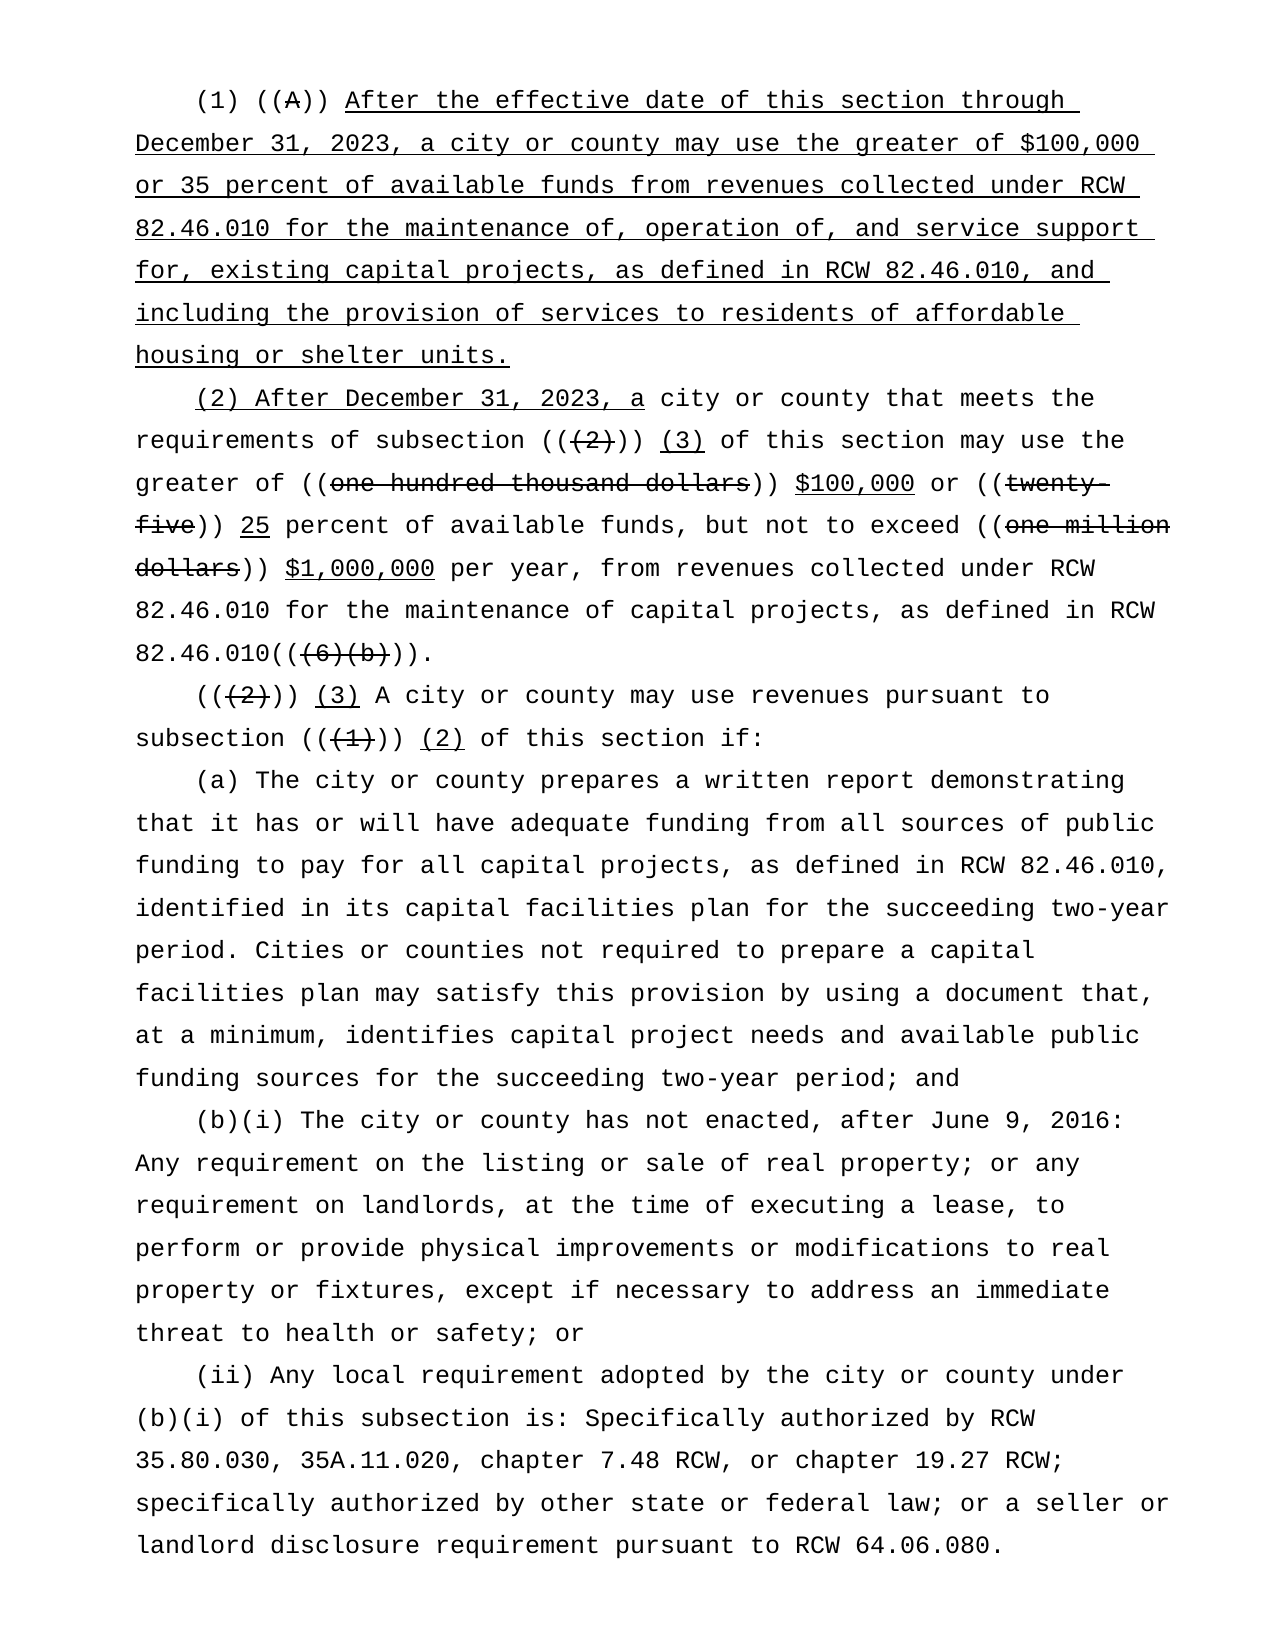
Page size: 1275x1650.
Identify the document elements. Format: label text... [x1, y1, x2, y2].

text (b)(i) The city or county has not enacted, after June 9, 2016: Any requirement on the listing or sale of real property; or any requirement on landlords, at the time of executing a lease, to perform or provide physical improvements or modifications to real property or fixtures, except if necessary to address an immediate threat to health or safety; or [135, 1095, 1170, 1350]
text (1) ((A)) After the effective date of this section through December 31, 2023, a city or county may use the greater of $100,000 or 35 percent of available funds from revenues collected under RCW 82.46.010 for the maintenance of, operation of, and service support for, existing capital projects, as defined in RCW 82.46.010, and including the provision of services to residents of affordable housing or shelter units. [135, 75, 1170, 372]
text (((2))) (3) A city or county may use revenues pursuant to subsection (((1))) (2) of this section if: [135, 670, 1170, 755]
text (2) After December 31, 2023, a city or county that meets the requirements of subsection (((2))) (3) of this section may use the greater of ((one hundred thousand dollars)) $100,000 or ((twenty-five)) 25 percent of available funds, but not to exceed ((one million dollars)) $1,000,000 per year, from revenues collected under RCW 82.46.010 for the maintenance of capital projects, as defined in RCW 82.46.010(((6)(b))). [135, 372, 1170, 670]
text (ii) Any local requirement adopted by the city or county under (b)(i) of this subsection is: Specifically authorized by RCW 35.80.030, 35A.11.020, chapter 7.48 RCW, or chapter 19.27 RCW; specifically authorized by other state or federal law; or a seller or landlord disclosure requirement pursuant to RCW 64.06.080. [135, 1350, 1170, 1562]
text (a) The city or county prepares a written report demonstrating that it has or will have adequate funding from all sources of public funding to pay for all capital projects, as defined in RCW 82.46.010, identified in its capital facilities plan for the succeeding two-year period. Cities or counties not required to prepare a capital facilities plan may satisfy this provision by using a document that, at a minimum, identifies capital project needs and available public funding sources for the succeeding two-year period; and [135, 755, 1170, 1095]
